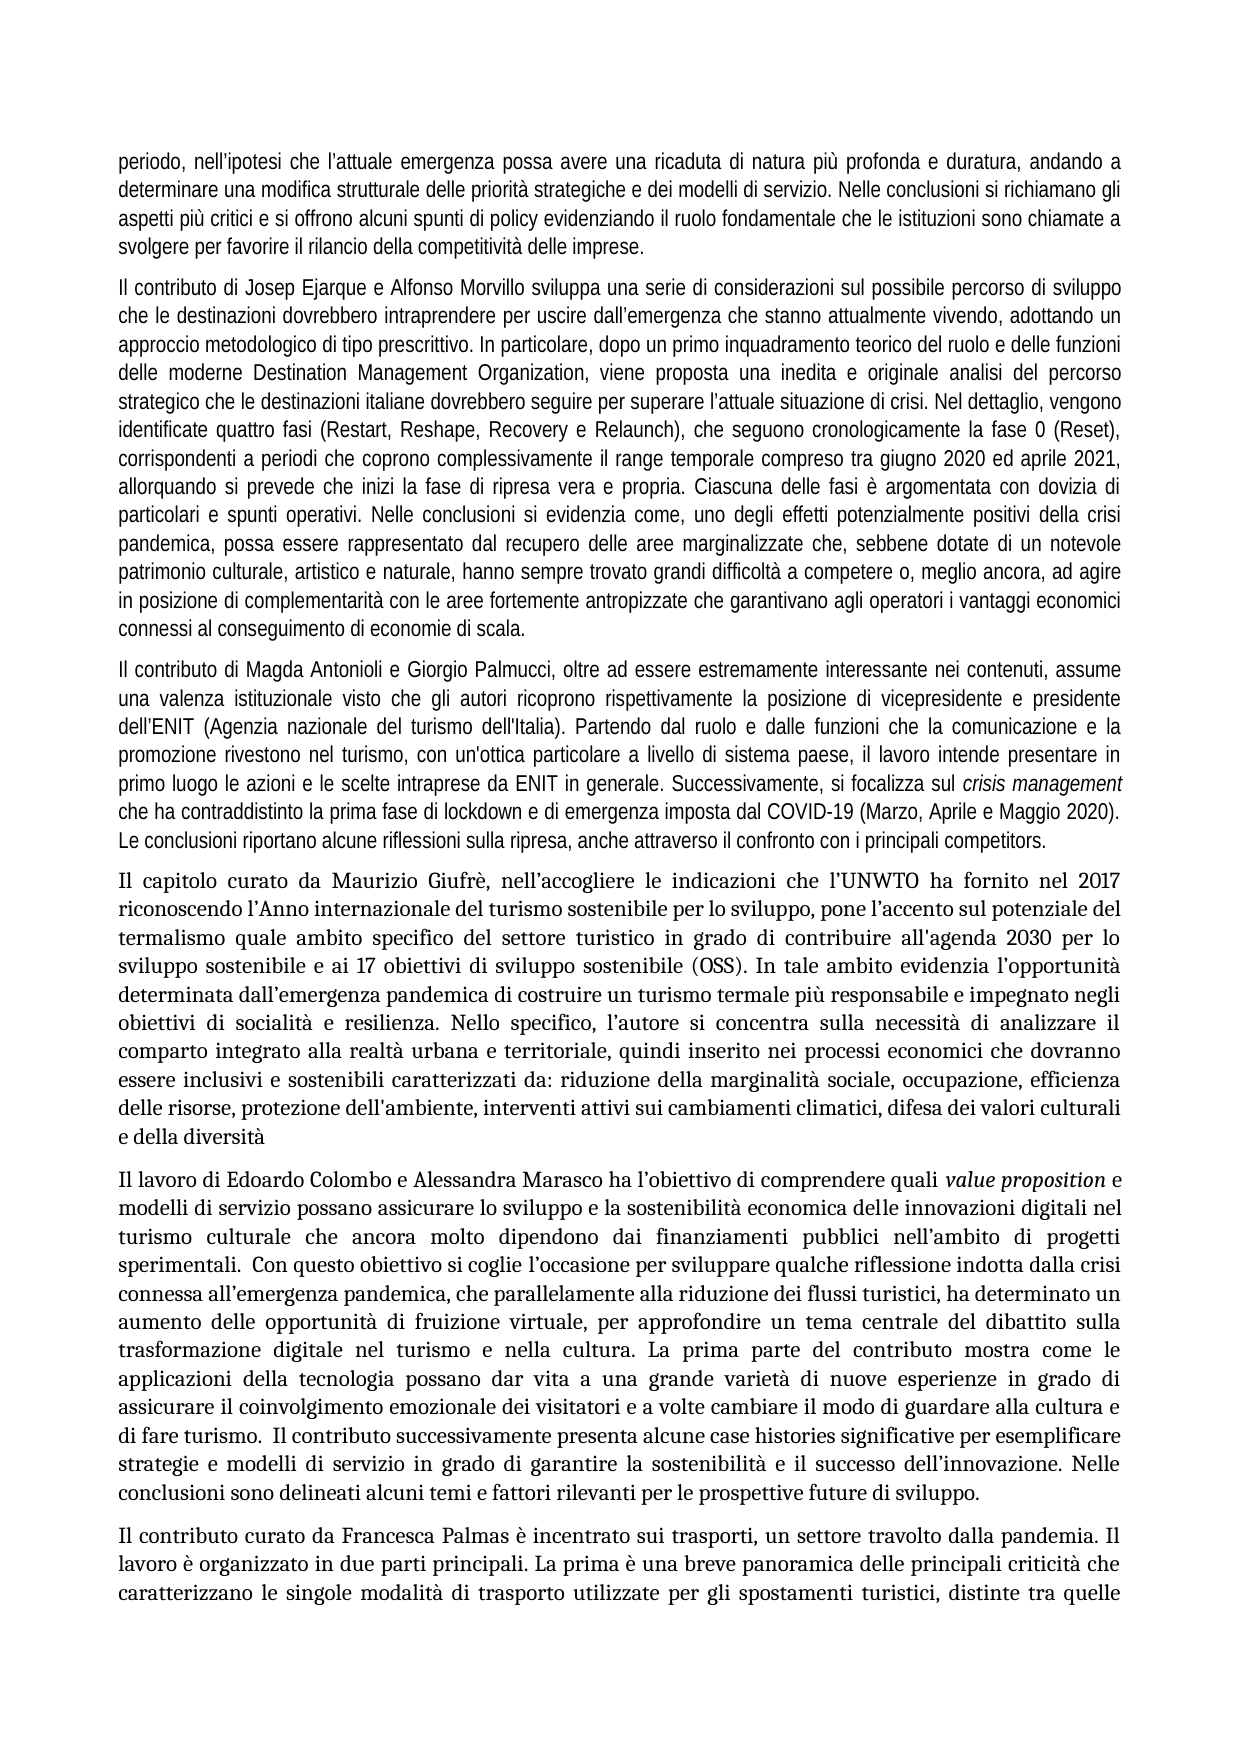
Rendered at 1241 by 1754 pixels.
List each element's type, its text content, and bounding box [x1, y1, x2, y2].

text Il contributo di Josep Ejarque e Alfonso Morvillo sviluppa una serie di considerazioni sul possibile percorso di sviluppo che le destinazioni dovrebbero intraprendere per uscire dall’emergenza che stanno attualmente vivendo, adottando un approccio metodologico di tipo prescrittivo. In particolare, dopo un primo inquadramento teorico del ruolo e delle funzioni delle moderne Destination Management Organization, viene proposta una inedita e originale analisi del percorso strategico che le destinazioni italiane dovrebbero seguire per superare l’attuale situazione di crisi. Nel dettaglio, vengono identificate quattro fasi (Restart, Reshape, Recovery e Relaunch), che seguono cronologicamente la fase 0 (Reset), corrispondenti a periodi che coprono complessivamente il range temporale compreso tra giugno 2020 ed aprile 2021, allorquando si prevede che inizi la fase di ripresa vera e propria. Ciascuna delle fasi è argomentata con dovizia di particolari e spunti operativi. Nelle conclusioni si evidenzia come, uno degli effetti potenzialmente positivi della crisi pandemica, possa essere rappresentato dal recupero delle aree marginalizzate che, sebbene dotate di un notevole patrimonio culturale, artistico e naturale, hanno sempre trovato grandi difficoltà a competere o, meglio ancora, ad agire in posizione di complementarità con le aree fortemente antropizzate che garantivano agli operatori i vantaggi economici connessi al conseguimento di economie di scala. [118, 274, 1122, 641]
text Il lavoro di Edoardo Colombo e Alessandra Marasco ha l’obiettivo di comprendere quali value proposition e modelli di servizio possano assicurare lo sviluppo e la sostenibilità economica delle innovazioni digitali nel turismo culturale che ancora molto dipendono dai finanziamenti pubblici nell’ambito di progetti sperimentali. Con questo obiettivo si coglie l’occasione per sviluppare qualche riflessione indotta dalla crisi connessa all’emergenza pandemica, che parallelamente alla riduzione dei flussi turistici, ha determinato un aumento delle opportunità di fruizione virtuale, per approfondire un tema centrale del dibattito sulla trasformazione digitale nel turismo e nella cultura. La prima parte del contributo mostra come le applicazioni della tecnologia possano dar vita a una grande varietà di nuove esperienze in grado di assicurare il coinvolgimento emozionale dei visitatori e a volte cambiare il modo di guardare alla cultura e di fare turismo. Il contributo successivamente presenta alcune case histories significative per esemplificare strategie e modelli di servizio in grado di garantire la sostenibilità e il successo dell’innovazione. Nelle conclusioni sono delineati alcuni temi e fattori rilevanti per le prospettive future di sviluppo. [118, 1167, 1122, 1506]
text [118, 1522, 1122, 1606]
text Il contributo di Magda Antonioli e Giorgio Palmucci, oltre ad essere estremamente interessante nei contenuti, assume una valenza istituzionale visto che gli autori ricoprono rispettivamente la posizione di vicepresidente e presidente dell’ENIT (Agenzia nazionale del turismo dell'Italia). Partendo dal ruolo e dalle funzioni che la comunicazione e la promozione rivestono nel turismo, con un'ottica particolare a livello di sistema paese, il lavoro intende presentare in primo luogo le azioni e le scelte intraprese da ENIT in generale. Successivamente, si focalizza sul crisis management che ha contraddistinto la prima fase di lockdown e di emergenza imposta dal COVID-19 (Marzo, Aprile e Maggio 2020). Le conclusioni riportano alcune riflessioni sulla ripresa, anche attraverso il confronto con i principali competitors. [118, 656, 1122, 853]
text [118, 148, 1122, 259]
text Il capitolo curato da Maurizio Giufrè, nell’accogliere le indicazioni che l’UNWTO ha fornito nel 2017 riconoscendo l’Anno internazionale del turismo sostenibile per lo sviluppo, pone l’accento sul potenziale del termalismo quale ambito specifico del settore turistico in grado di contribuire all'agenda 2030 per lo sviluppo sostenibile e ai 17 obiettivi di sviluppo sostenibile (OSS). In tale ambito evidenzia l’opportunità determinata dall’emergenza pandemica di costruire un turismo termale più responsabile e impegnato negli obiettivi di socialità e resilienza. Nello specifico, l’autore si concentra sulla necessità di analizzare il comparto integrato alla realtà urbana e territoriale, quindi inserito nei processi economici che dovranno essere inclusivi e sostenibili caratterizzati da: riduzione della marginalità sociale, occupazione, efficienza delle risorse, protezione dell'ambiente, interventi attivi sui cambiamenti climatici, difesa dei valori culturali e della diversità [118, 868, 1122, 1150]
